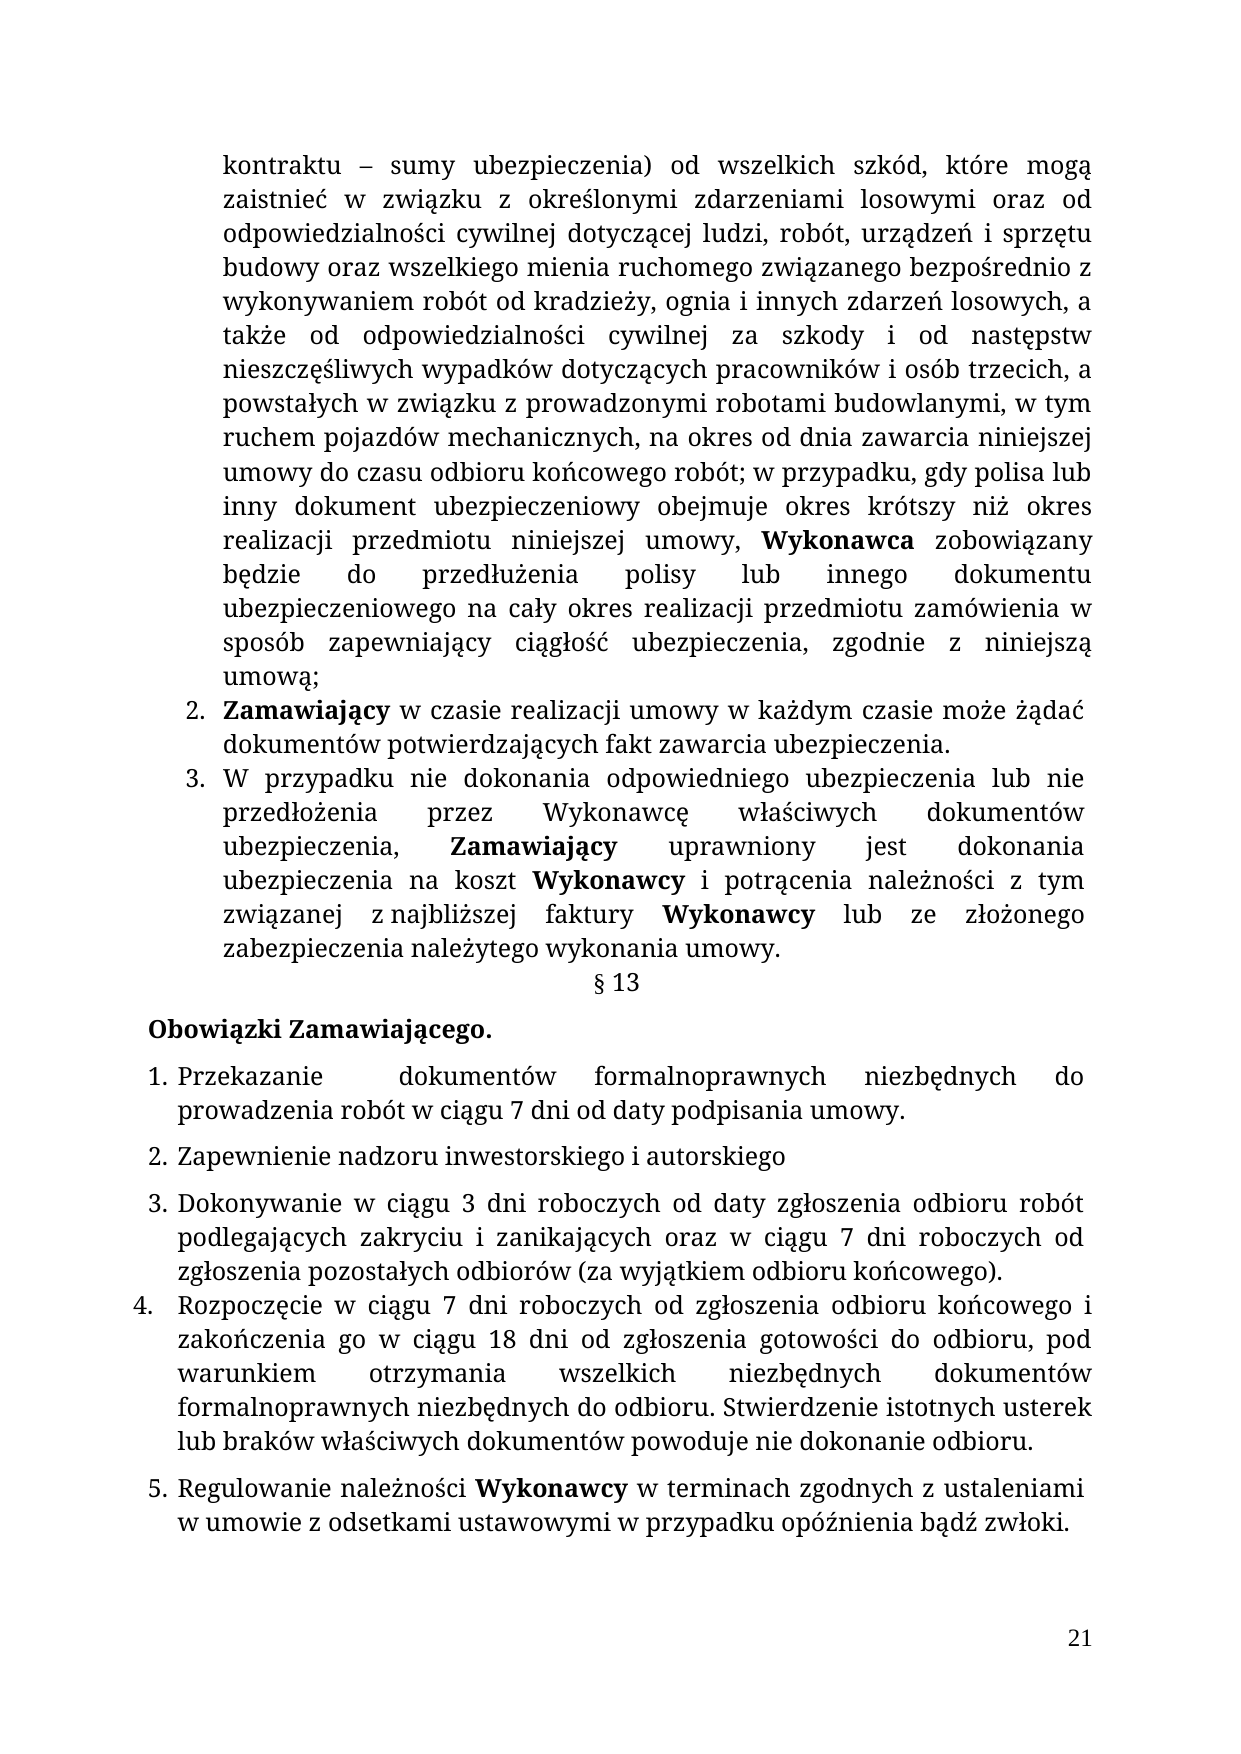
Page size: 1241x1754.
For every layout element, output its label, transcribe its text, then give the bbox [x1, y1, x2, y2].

list Rozpoczęcie w ciągu 7 dni roboczych od zgłoszenia odbioru końcowego i zakończenia go w ciągu 18 dni od zgłoszenia gotowości do odbioru, pod warunkiem otrzymania wszelkich niezbędnych dokumentów formalnoprawnych niezbędnych do odbioru. Stwierdzenie istotnych usterek lub braków właściwych dokumentów powoduje nie dokonanie odbioru. [133, 1288, 1093, 1458]
list W przypadku nie dokonania odpowiedniego ubezpieczenia lub nie przedłożenia przez Wykonawcę właściwych dokumentów ubezpieczenia, Zamawiający uprawniony jest dokonania ubezpieczenia na koszt Wykonawcy i potrącenia należności z tym związanej z najbliższej faktury Wykonawcy lub ze złożonego zabezpieczenia należytego wykonania umowy. [185, 761, 1085, 965]
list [185, 148, 1093, 693]
list Dokonywanie w ciągu 3 dni roboczych od daty zgłoszenia odbioru robót podlegających zakryciu i zanikających oraz w ciągu 7 dni roboczych od zgłoszenia pozostałych odbiorów (za wyjątkiem odbioru końcowego). [148, 1185, 1085, 1288]
list Zapewnienie nadzoru inwestorskiego i autorskiego [148, 1139, 1085, 1173]
list Zamawiający w czasie realizacji umowy w każdym czasie może żądać dokumentów potwierdzających fakt zawarcia ubezpieczenia. [185, 693, 1085, 761]
list Regulowanie należności Wykonawcy w terminach zgodnych z ustaleniami w umowie z odsetkami ustawowymi w przypadku opóźnienia bądź zwłoki. [148, 1470, 1085, 1538]
text Obowiązki Zamawiającego. [148, 1012, 1085, 1046]
text 13 [148, 965, 1085, 999]
list Przekazanie dokumentów formalnoprawnych niezbędnych do prowadzenia robót w ciągu 7 dni od daty podpisania umowy. [148, 1058, 1085, 1126]
